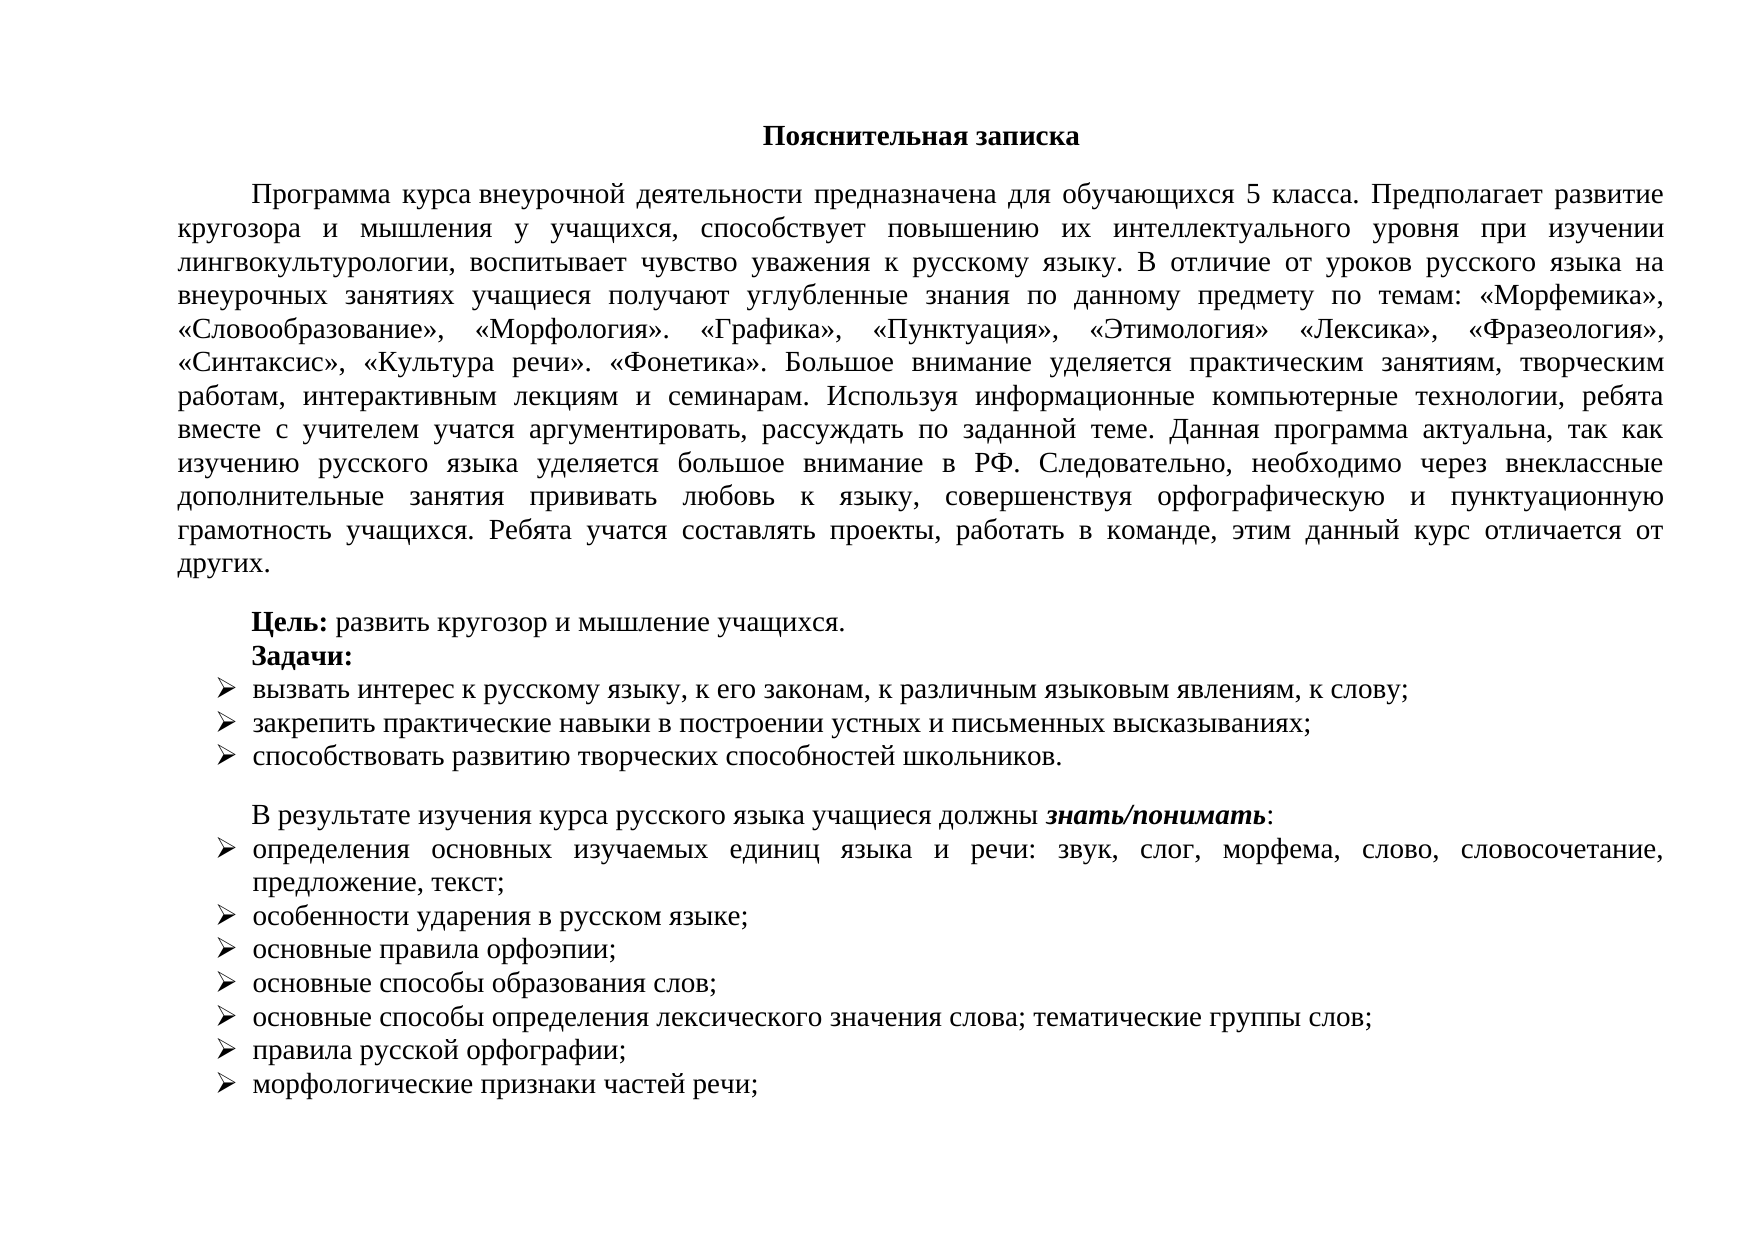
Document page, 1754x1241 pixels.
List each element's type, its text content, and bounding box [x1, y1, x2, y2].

text Задачи: [177, 638, 1665, 671]
list закрепить практические навыки в построении устных и письменных высказываниях; [215, 705, 1665, 738]
list особенности ударения в русском языке; [215, 898, 1665, 932]
list вызвать интерес к русскому языку, к его законам, к различным языковым явлениям, к слову; [215, 671, 1665, 705]
list определения основных изучаемых единиц языка и речи: звук, слог, морфема, слово, словосочетание, предложение, текст; [215, 831, 1665, 898]
text Программа курса внеурочной деятельности предназначена для обучающихся 5 класса. Предполагает развитие кругозора и мышления у учащихся, способствует повышению их интеллектуального уровня при изучении лингвокультурологии, воспитывает чувство уважения к русскому языку. В отличие от уроков русского языка на внеурочных занятиях учащиеся получают углубленные знания по данному предмету по темам: «Морфемика», «Словообразование», «Морфология». «Графика», «Пунктуация», «Этимология» «Лексика», «Фразеология», «Синтаксис», «Культура речи». «Фонетика». Большое внимание уделяется практическим занятиям, творческим работам, интерактивным лекциям и семинарам. Используя информационные компьютерные технологии, ребята вместе с учителем учатся аргументировать, рассуждать по заданной теме. Данная программа актуальна, так как изучению русского языка уделяется большое внимание в РФ. Следовательно, необходимо через внеклассные дополнительные занятия прививать любовь к языку, совершенствуя орфографическую и пунктуационную грамотность учащихся. Ребята учатся составлять проекты, работать в команде, этим данный курс отличается от других. [177, 177, 1665, 579]
list правила русской орфографии; [215, 1032, 1665, 1066]
text Цель: развить кругозор и мышление учащихся. [177, 604, 1665, 638]
list способствовать развитию творческих способностей школьников. [215, 738, 1665, 772]
list основные способы образования слов; [215, 965, 1665, 999]
text Пояснительная записка [177, 118, 1665, 152]
list основные правила орфоэпии; [215, 932, 1665, 965]
list морфологические признаки частей речи; [215, 1066, 1665, 1100]
text В результате изучения курса русского языка учащиеся должны знать/понимать: [177, 797, 1665, 831]
list основные способы определения лексического значения слова; тематические группы слов; [215, 999, 1665, 1032]
